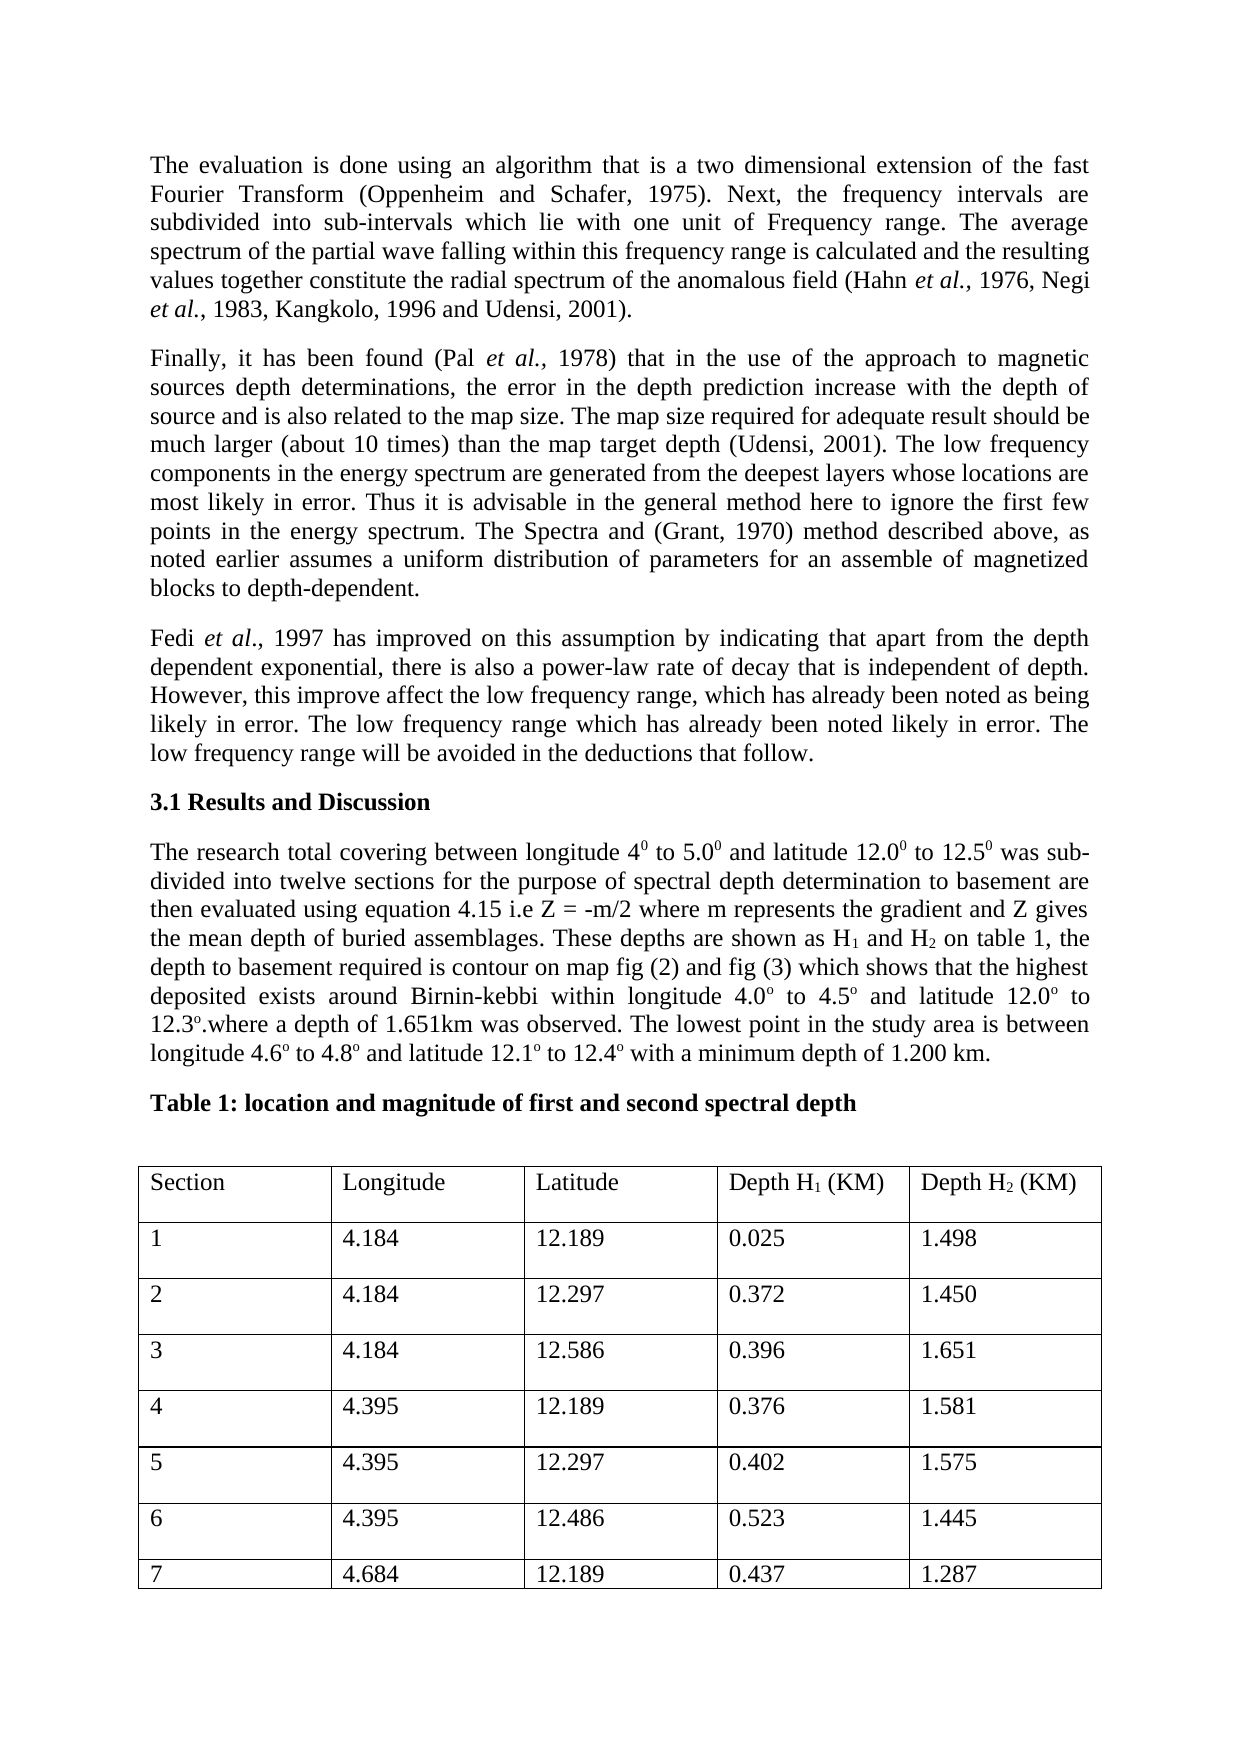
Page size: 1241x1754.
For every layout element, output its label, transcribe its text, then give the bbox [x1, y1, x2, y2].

table_cell 4 [139, 1391, 331, 1446]
text The evaluation is done using an algorithm that is a two dimensional extension of the fast Fourier Transform (Oppenheim and Schafer, 1975). Next, the frequency intervals are subdivided into sub-intervals which lie with one unit of Frequency range. The average spectrum of the partial wave falling within this frequency range is calculated and the resulting values together constitute the radial spectrum of the anomalous field (Hahn et al., 1976, Negi et al., 1983, Kangkolo, 1996 and Udensi, 2001). [150, 150, 1090, 322]
table_cell 0.523 [718, 1504, 909, 1558]
table_cell 7 [139, 1560, 331, 1588]
table_cell 1.575 [910, 1448, 1101, 1502]
table_cell 5 [139, 1448, 331, 1502]
table_cell 1.651 [910, 1335, 1101, 1390]
table_cell 0.402 [718, 1448, 909, 1502]
table_cell 12.189 [525, 1391, 717, 1446]
table_cell 0.372 [718, 1279, 909, 1334]
table_cell 0.437 [718, 1560, 909, 1588]
table_cell 6 [139, 1504, 331, 1558]
table_cell 4.684 [332, 1560, 524, 1588]
table_header Section [139, 1167, 331, 1222]
table_cell 3 [139, 1335, 331, 1390]
table_cell 4.395 [332, 1448, 524, 1502]
table_cell 1.450 [910, 1279, 1101, 1334]
table_cell 1.581 [910, 1391, 1101, 1446]
table_cell 1.445 [910, 1504, 1101, 1558]
table_cell 12.297 [525, 1448, 717, 1502]
table_cell 1 [139, 1223, 331, 1278]
table_header Latitude [525, 1167, 717, 1222]
table_cell 12.189 [525, 1560, 717, 1588]
table_cell 0.025 [718, 1223, 909, 1278]
text 3.1 Results and Discussion [150, 787, 1090, 816]
table_cell 12.486 [525, 1504, 717, 1558]
table_cell 12.189 [525, 1223, 717, 1278]
table_cell 12.586 [525, 1335, 717, 1390]
text Fedi et al., 1997 has improved on this assumption by indicating that apart from the depth dependent exponential, there is also a power-law rate of decay that is independent of depth. However, this improve affect the low frequency range, which has already been noted as being likely in error. The low frequency range which has already been noted likely in error. The low frequency range will be avoided in the deductions that follow. [150, 623, 1090, 767]
table_cell 4.184 [332, 1279, 524, 1334]
table_cell 4.395 [332, 1391, 524, 1446]
table_header Depth H2 (KM) [910, 1167, 1101, 1222]
table_cell 4.184 [332, 1335, 524, 1390]
table_header Depth H1 (KM) [718, 1167, 909, 1222]
text The research total covering between longitude 40 to 5.00 and latitude 12.00 to 12.50 was sub-divided into twelve sections for the purpose of spectral depth determination to basement are then evaluated using equation 4.15 i.e Z = -m/2 where m represents the gradient and Z gives the mean depth of buried assemblages. These depths are shown as H1 and H2 on table 1, the depth to basement required is contour on map fig (2) and fig (3) which shows that the highest deposited exists around Birnin-kebbi within longitude 4.0o to 4.5o and latitude 12.0o to 12.3o.where a depth of 1.651km was observed. The lowest point in the study area is between longitude 4.6o to 4.8o and latitude 12.1o to 12.4o with a minimum depth of 1.200 km. [150, 837, 1090, 1067]
table_cell 0.396 [718, 1335, 909, 1390]
text Table 1: location and magnitude of first and second spectral depth [150, 1088, 1090, 1117]
table_cell 4.395 [332, 1504, 524, 1558]
table_cell 1.287 [910, 1560, 1101, 1588]
table_cell 12.297 [525, 1279, 717, 1334]
table_cell 0.376 [718, 1391, 909, 1446]
table_header Longitude [332, 1167, 524, 1222]
table_cell 2 [139, 1279, 331, 1334]
table_cell 4.184 [332, 1223, 524, 1278]
text Finally, it has been found (Pal et al., 1978) that in the use of the approach to magnetic sources depth determinations, the error in the depth prediction increase with the depth of source and is also related to the map size. The map size required for adequate result should be much larger (about 10 times) than the map target depth (Udensi, 2001). The low frequency components in the energy spectrum are generated from the deepest layers whose locations are most likely in error. Thus it is advisable in the general method here to ignore the first few points in the energy spectrum. The Spectra and (Grant, 1970) method described above, as noted earlier assumes a uniform distribution of parameters for an assemble of magnetized blocks to depth-dependent. [150, 343, 1090, 602]
table_cell 1.498 [910, 1223, 1101, 1278]
